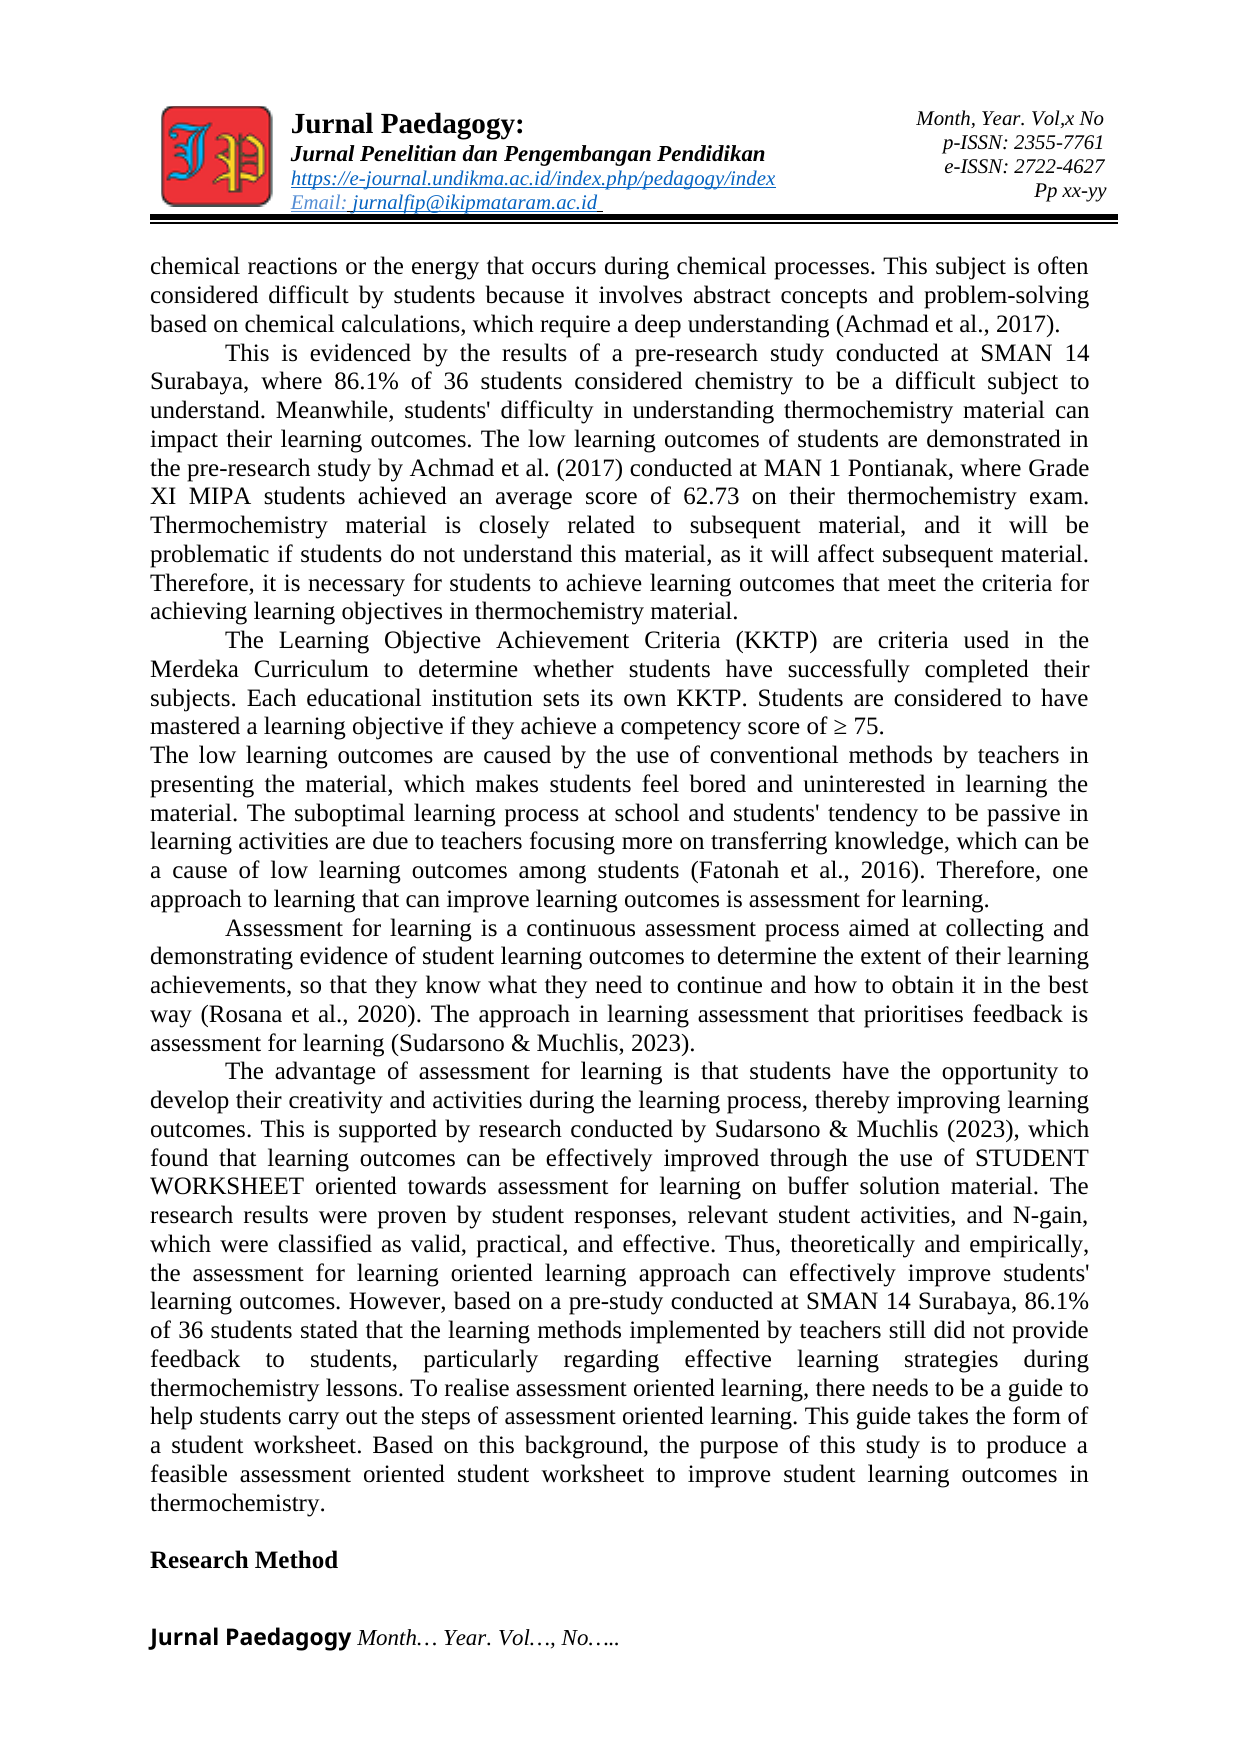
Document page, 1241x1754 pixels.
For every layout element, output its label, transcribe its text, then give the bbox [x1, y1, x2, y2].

text The advantage of assessment for learning is that students have the opportunity to develop their creativity and activities during the learning process, thereby improving learning outcomes. This is supported by research conducted by Sudarsono & Muchlis (2023), which found that learning outcomes can be effectively improved through the use of STUDENT WORKSHEET oriented towards assessment for learning on buffer solution material. The research results were proven by student responses, relevant student activities, and N-gain, which were classified as valid, practical, and effective. Thus, theoretically and empirically, the assessment for learning oriented learning approach can effectively improve students' learning outcomes. However, based on a pre-study conducted at SMAN 14 Surabaya, 86.1% of 36 students stated that the learning methods implemented by teachers still did not provide feedback to students, particularly regarding effective learning strategies during thermochemistry lessons. To realise assessment oriented learning, there needs to be a guide to help students carry out the steps of assessment oriented learning. This guide takes the form of a student worksheet. Based on this background, the purpose of this study is to produce a feasible assessment oriented student worksheet to improve student learning outcomes in thermochemistry. [150, 1056, 1090, 1516]
picture [161, 106, 273, 207]
text The low learning outcomes are caused by the use of conventional methods by teachers in presenting the material, which makes students feel bored and uninterested in learning the material. The suboptimal learning process at school and students' tendency to be passive in learning activities are due to teachers focusing more on transferring knowledge, which can be a cause of low learning outcomes among students (Fatonah et al., 2016). Therefore, one approach to learning that can improve learning outcomes is assessment for learning. [150, 740, 1090, 913]
text Research Method [150, 1545, 1090, 1574]
text The Learning Objective Achievement Criteria (KKTP) are criteria used in the Merdeka Curriculum to determine whether students have successfully completed their subjects. Each educational institution sets its own KKTP. Students are considered to have mastered a learning objective if they achieve a competency score of ≥ 75. [150, 625, 1090, 740]
text This is evidenced by the results of a pre-research study conducted at SMAN 14 Surabaya, where 86.1% of 36 students considered chemistry to be a difficult subject to understand. Meanwhile, students' difficulty in understanding thermochemistry material can impact their learning outcomes. The low learning outcomes of students are demonstrated in the pre-research study by Achmad et al. (2017) conducted at MAN 1 Pontianak, where Grade XI MIPA students achieved an average score of 62.73 on their thermochemistry exam. Thermochemistry material is closely related to subsequent material, and it will be problematic if students do not understand this material, as it will affect subsequent material. Therefore, it is necessary for students to achieve learning outcomes that meet the criteria for achieving learning objectives in thermochemistry material. [150, 338, 1090, 625]
text Assessment for learning is a continuous assessment process aimed at collecting and demonstrating evidence of student learning outcomes to determine the extent of their learning achievements, so that they know what they need to continue and how to obtain it in the best way (Rosana et al., 2020). The approach in learning assessment that prioritises feedback is assessment for learning (Sudarsono & Muchlis, 2023). [150, 913, 1090, 1056]
